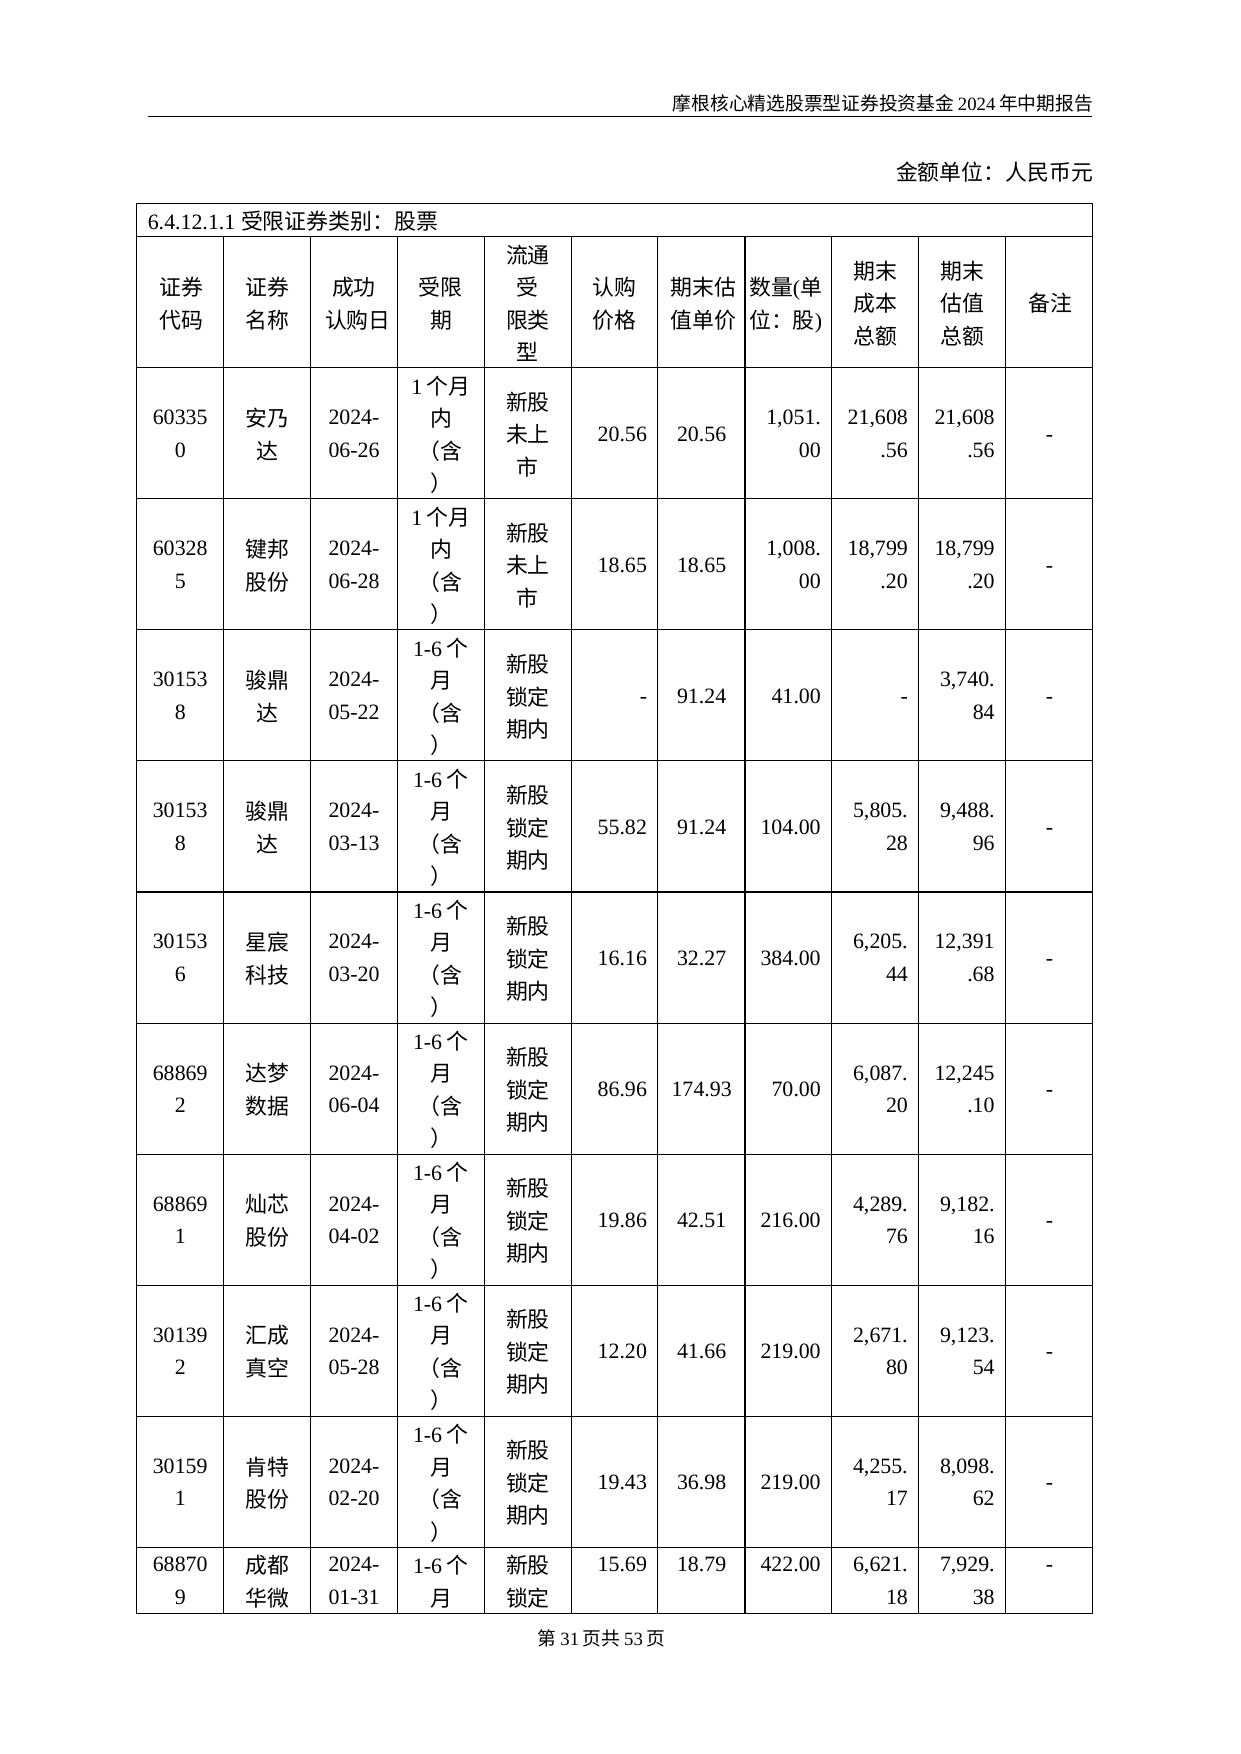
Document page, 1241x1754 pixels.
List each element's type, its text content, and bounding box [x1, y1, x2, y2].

table_cell 15.69 [572, 1548, 657, 1613]
table_cell 91.24 [658, 630, 744, 760]
table_cell 216.00 [746, 1155, 831, 1284]
table_cell 1,051.00 [746, 368, 831, 498]
table_cell 2024-05-22 [311, 630, 397, 760]
table_cell 2024-03-20 [311, 893, 397, 1022]
table_cell 成功 认购日 [311, 237, 397, 367]
table_cell 新股锁定期内 [485, 630, 571, 760]
table_cell 16.16 [572, 893, 657, 1022]
table_cell 1-6个月（含） [398, 1155, 484, 1284]
table_cell 1-6个月（含） [398, 1548, 484, 1613]
table_cell 达梦数据 [224, 1024, 310, 1153]
table_cell 70.00 [746, 1024, 831, 1153]
table_cell - [1006, 1286, 1092, 1416]
table_cell 骏鼎达 [224, 761, 310, 891]
table_cell 55.82 [572, 761, 657, 891]
table_cell - [1006, 761, 1092, 891]
table_cell 期末估 值单价 [658, 237, 744, 367]
table_cell 肯特股份 [224, 1417, 310, 1547]
table_cell 603285 [137, 499, 223, 629]
table_cell 数量(单位：股) [746, 237, 831, 367]
table_cell 301538 [137, 761, 223, 891]
table_cell 219.00 [746, 1286, 831, 1416]
table_cell 证券 名称 [224, 237, 310, 367]
table_cell 4,255.17 [832, 1417, 918, 1547]
table_cell 688691 [137, 1155, 223, 1284]
table_cell 42.51 [658, 1155, 744, 1284]
table_cell 21,608.56 [919, 368, 1005, 498]
table_cell 91.24 [658, 761, 744, 891]
table_cell 1个月内（含） [398, 499, 484, 629]
table_cell 流通受 限类型 [485, 237, 571, 367]
table_cell 5,805.28 [832, 761, 918, 891]
table_cell 19.86 [572, 1155, 657, 1284]
table_cell 1-6个月（含） [398, 893, 484, 1022]
table_cell 灿芯股份 [224, 1155, 310, 1284]
table_cell 1-6个月（含） [398, 1024, 484, 1153]
table_cell 8,098.62 [919, 1417, 1005, 1547]
table_cell 688709 [137, 1548, 223, 1613]
text 金额单位：人民币元 [148, 154, 1092, 187]
table_cell 安乃达 [224, 368, 310, 498]
table_cell 2,671.80 [832, 1286, 918, 1416]
table_cell 18.65 [658, 499, 744, 629]
table_cell 18,799.20 [919, 499, 1005, 629]
table_cell 422.00 [746, 1548, 831, 1613]
table_cell 2024-05-28 [311, 1286, 397, 1416]
table_cell 1,008.00 [746, 499, 831, 629]
table_cell 新股未上市 [485, 499, 571, 629]
table_cell 新股锁定期内 [485, 1286, 571, 1416]
table_cell 新股锁定期内 [485, 761, 571, 891]
table_cell 9,488.96 [919, 761, 1005, 891]
table_cell - [1006, 1417, 1092, 1547]
table_cell 3,740.84 [919, 630, 1005, 760]
table_cell 6,621.18 [832, 1548, 918, 1613]
table_cell 认购 价格 [572, 237, 657, 367]
table_cell 备注 [1006, 237, 1092, 367]
table_cell - [832, 630, 918, 760]
table_cell 期末 成本总额 [832, 237, 918, 367]
table_cell 18.79 [658, 1548, 744, 1613]
table_cell - [1006, 1155, 1092, 1284]
table_cell 汇成真空 [224, 1286, 310, 1416]
table_cell 301538 [137, 630, 223, 760]
table_cell - [1006, 1024, 1092, 1153]
table_cell 键邦股份 [224, 499, 310, 629]
table_cell 新股锁定期内 [485, 893, 571, 1022]
table_cell 9,123.54 [919, 1286, 1005, 1416]
table_cell 9,182.16 [919, 1155, 1005, 1284]
table_cell 301536 [137, 893, 223, 1022]
table_cell 384.00 [746, 893, 831, 1022]
table_cell 成都华微 [224, 1548, 310, 1613]
table_cell 301591 [137, 1417, 223, 1547]
table_cell - [572, 630, 657, 760]
table_cell 41.00 [746, 630, 831, 760]
table_cell 301392 [137, 1286, 223, 1416]
table_cell 21,608.56 [832, 368, 918, 498]
table_cell 688692 [137, 1024, 223, 1153]
table_cell 603350 [137, 368, 223, 498]
table_cell 36.98 [658, 1417, 744, 1547]
table_cell 新股未上市 [485, 368, 571, 498]
table_cell 19.43 [572, 1417, 657, 1547]
table_cell - [1006, 1548, 1092, 1613]
table_cell 1-6个月（含） [398, 761, 484, 891]
table_cell 2024-06-26 [311, 368, 397, 498]
table_cell 1-6个月（含） [398, 630, 484, 760]
table_cell 12.20 [572, 1286, 657, 1416]
table_cell 18,799.20 [832, 499, 918, 629]
table_cell 12,391.68 [919, 893, 1005, 1022]
table_cell 受限期 [398, 237, 484, 367]
table_cell 174.93 [658, 1024, 744, 1153]
table_cell 4,289.76 [832, 1155, 918, 1284]
table_cell 证券 代码 [137, 237, 223, 367]
table_cell 2024-06-04 [311, 1024, 397, 1153]
table_cell 1个月内（含） [398, 368, 484, 498]
table_cell 20.56 [572, 368, 657, 498]
table_cell 新股锁定期内 [485, 1417, 571, 1547]
table_cell 41.66 [658, 1286, 744, 1416]
table_cell 1-6个月（含） [398, 1417, 484, 1547]
table_cell 18.65 [572, 499, 657, 629]
table_cell - [1006, 368, 1092, 498]
table_cell 2024-02-20 [311, 1417, 397, 1547]
table_cell 86.96 [572, 1024, 657, 1153]
table_cell 104.00 [746, 761, 831, 891]
table_cell 骏鼎达 [224, 630, 310, 760]
table_cell 1-6个月（含） [398, 1286, 484, 1416]
table_cell 新股锁定期内 [485, 1548, 571, 1613]
table_cell 219.00 [746, 1417, 831, 1547]
table_cell - [1006, 499, 1092, 629]
table_cell 20.56 [658, 368, 744, 498]
table_cell 2024-06-28 [311, 499, 397, 629]
table_cell 期末 估值总额 [919, 237, 1005, 367]
table_cell 新股锁定期内 [485, 1024, 571, 1153]
table_cell 6,205.44 [832, 893, 918, 1022]
table_cell 2024-04-02 [311, 1155, 397, 1284]
table_cell 星宸科技 [224, 893, 310, 1022]
table_cell 新股锁定期内 [485, 1155, 571, 1284]
table_cell 7,929.38 [919, 1548, 1005, 1613]
table_cell 2024-01-31 [311, 1548, 397, 1613]
table_cell 6,087.20 [832, 1024, 918, 1153]
table_header 6.4.12.1.1 受限证券类别：股票 [137, 204, 1092, 236]
table_cell 32.27 [658, 893, 744, 1022]
table_cell 12,245.10 [919, 1024, 1005, 1153]
table_cell 2024-03-13 [311, 761, 397, 891]
table_cell - [1006, 630, 1092, 760]
table_cell - [1006, 893, 1092, 1022]
